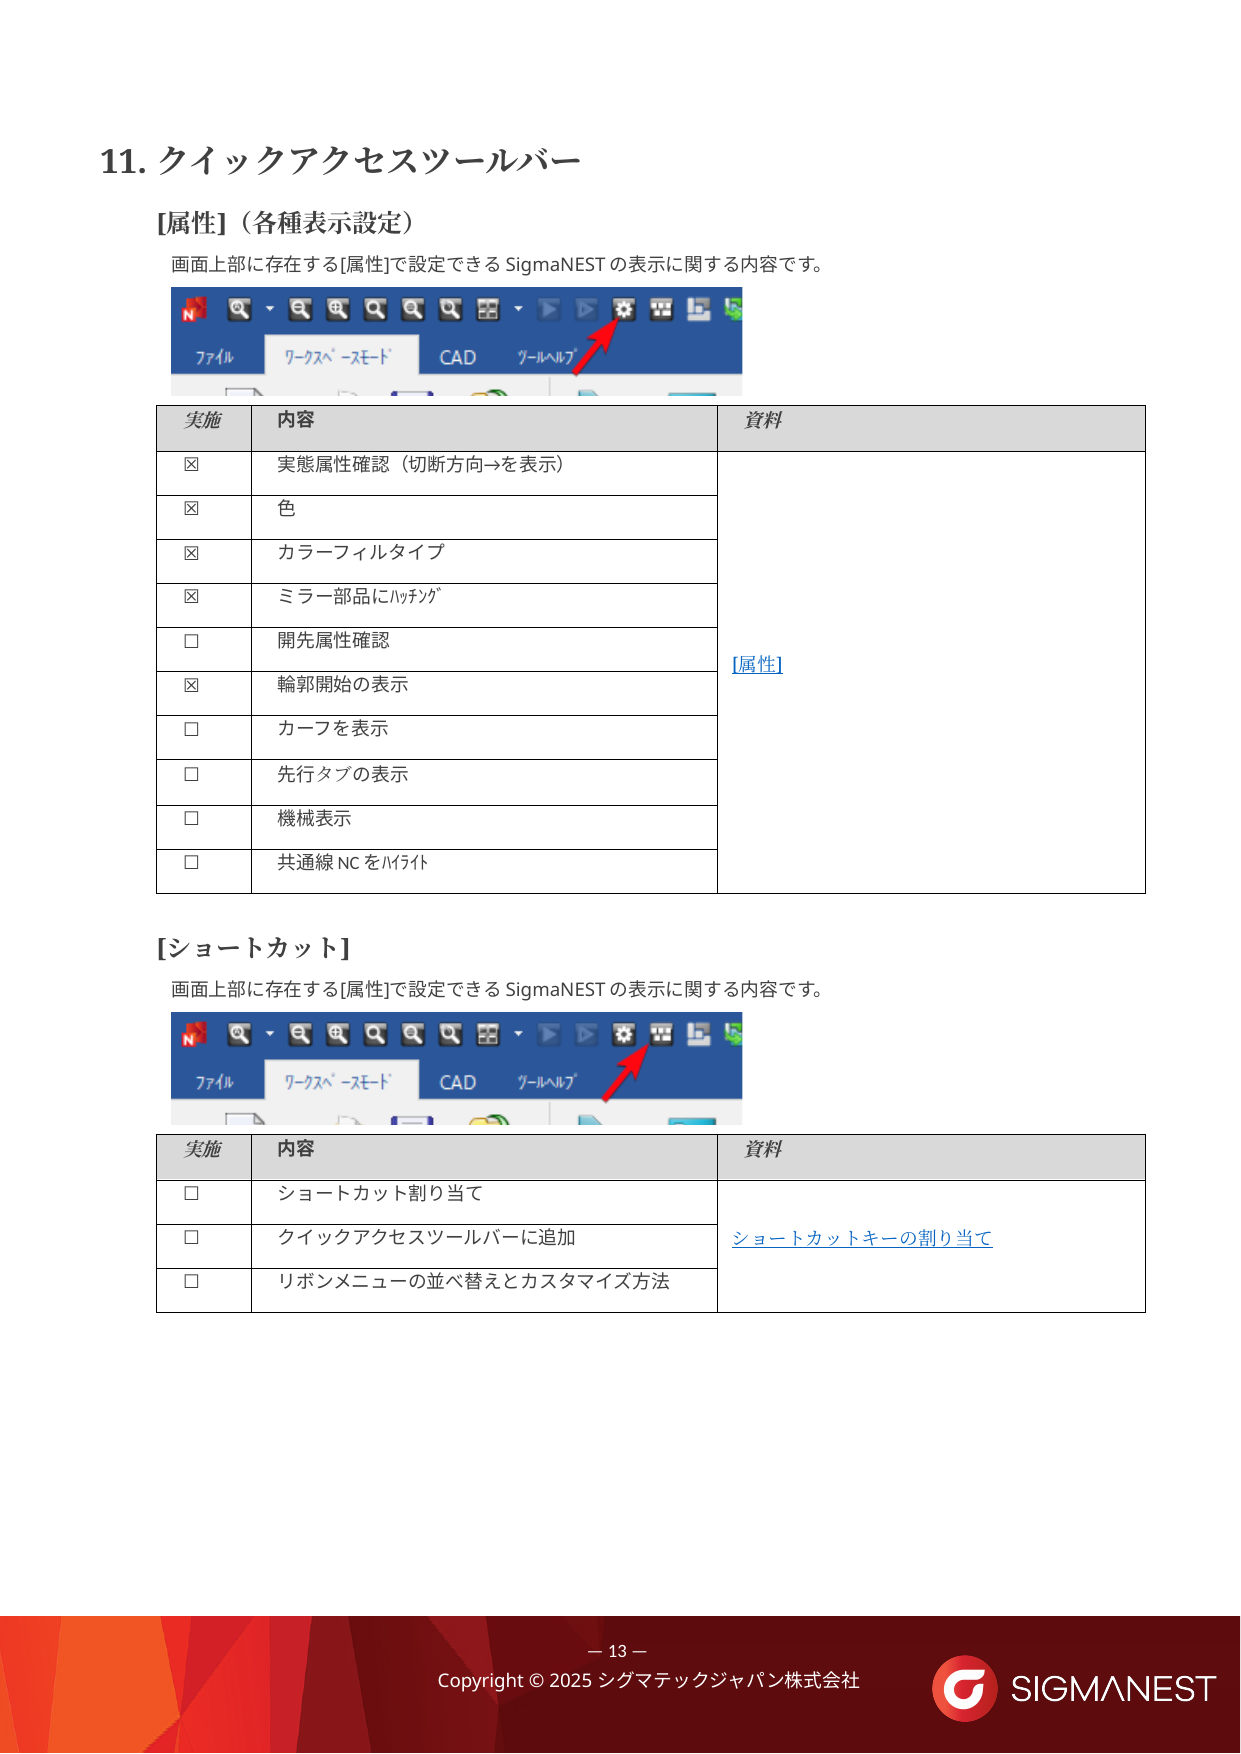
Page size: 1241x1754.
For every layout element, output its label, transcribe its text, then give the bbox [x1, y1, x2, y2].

picture [0, 1616, 1241, 1753]
table_cell [157, 452, 251, 495]
table_cell [157, 1181, 251, 1223]
subtitle [属性]（各種表示設定） [156, 204, 1076, 240]
table_cell [属性] [718, 452, 1145, 893]
table_header 資料 [718, 406, 1145, 451]
table_cell 機械表示 [252, 806, 717, 849]
table_cell ミラー部品にﾊｯﾁﾝｸﾞ [252, 584, 717, 627]
table_cell 開先属性確認 [252, 628, 717, 671]
table_cell [157, 1269, 251, 1312]
table_cell 共通線NCをﾊｲﾗｲﾄ [252, 850, 717, 893]
text 画面上部に存在する[属性]で設定できるSigmaNESTの表示に関する内容です。 [171, 250, 1076, 277]
table_header 実施 [157, 406, 251, 451]
table_cell [157, 716, 251, 759]
table_cell 輪郭開始の表示 [252, 672, 717, 715]
table_header 内容 [252, 406, 717, 451]
subtitle クイックアクセスツールバー [100, 135, 1081, 183]
table_cell リボンメニューの並べ替えとカスタマイズ方法 [252, 1269, 717, 1312]
table_cell クイックアクセスツールバーに追加 [252, 1225, 717, 1268]
table_header 実施 [157, 1135, 251, 1179]
picture [171, 1012, 743, 1125]
table_cell カーフを表示 [252, 716, 717, 759]
table_cell [157, 540, 251, 583]
table_cell カラーフィルタイプ [252, 540, 717, 583]
table_header 内容 [252, 1135, 717, 1179]
table_cell [157, 672, 251, 715]
table_cell ショートカット割り当て [252, 1181, 717, 1223]
table_cell 実態属性確認（切断方向→を表示） [252, 452, 717, 495]
table_cell ショートカットキーの割り当て [718, 1181, 1145, 1312]
picture [171, 287, 743, 396]
table_cell [157, 806, 251, 849]
table_header 資料 [718, 1135, 1145, 1179]
table_cell 色 [252, 496, 717, 539]
table_cell [157, 584, 251, 627]
text 画面上部に存在する[属性]で設定できるSigmaNESTの表示に関する内容です。 [171, 975, 1076, 1002]
table_cell 先行タブの表示 [252, 760, 717, 804]
table_cell [157, 850, 251, 893]
subtitle [ショートカット] [156, 929, 1076, 965]
table_cell [157, 496, 251, 539]
table_cell [157, 628, 251, 671]
table_cell [157, 760, 251, 804]
table_cell [157, 1225, 251, 1268]
